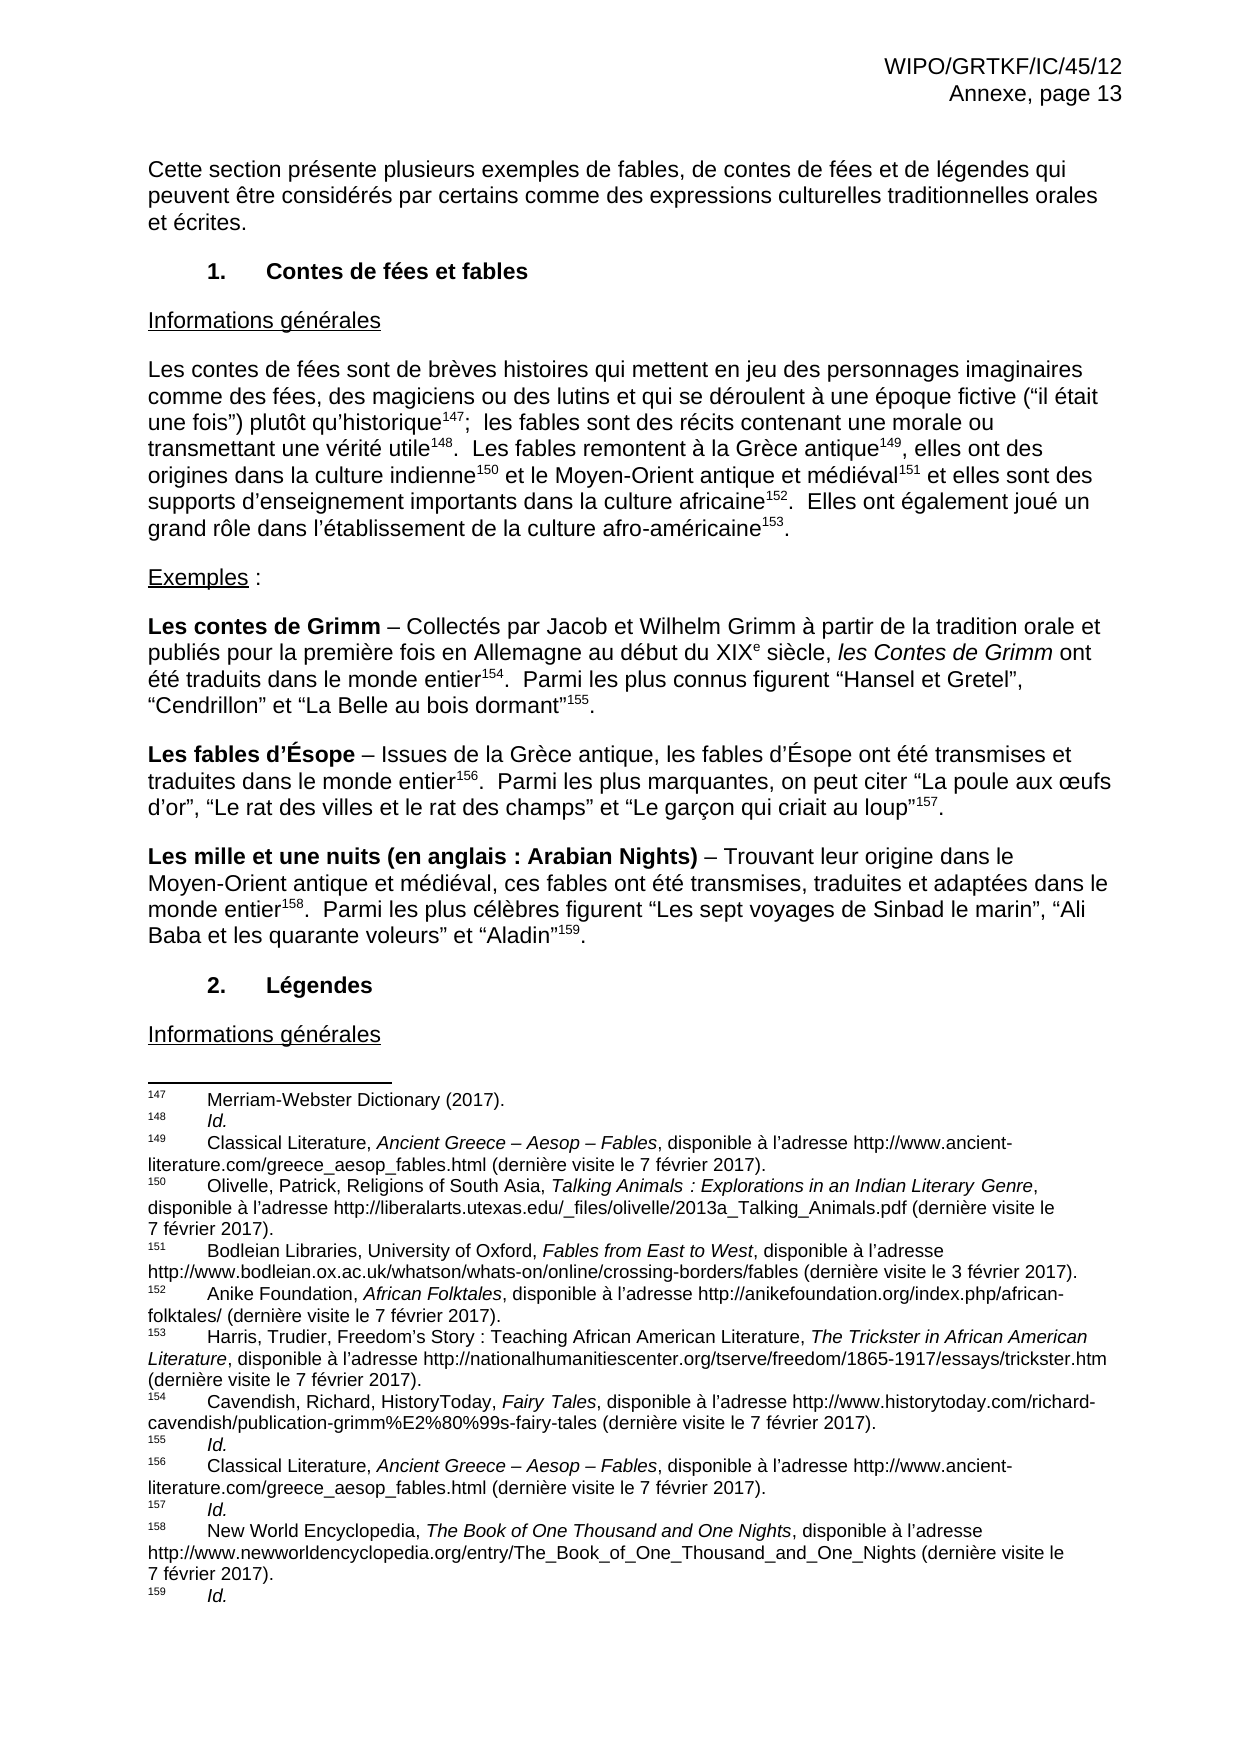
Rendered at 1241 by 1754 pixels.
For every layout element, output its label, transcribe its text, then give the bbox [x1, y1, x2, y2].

text Exemples : [148, 564, 1122, 590]
text Informations générales [148, 307, 1122, 333]
text Les contes de Grimm – Collectés par Jacob et Wilhelm Grimm à partir de la tradition orale et publiés pour la première fois en Allemagne au début du XIXe siècle, les Contes de Grimm ont été traduits dans le monde entier. Parmi les plus connus figurent “Hansel et Gretel”, “Cendrillon” et “La Belle au bois dormant”. [148, 613, 1122, 718]
text Les mille et une nuits (en anglais : Arabian Nights) – Trouvant leur origine dans le Moyen-Orient antique et médiéval, ces fables ont été transmises, traduites et adaptées dans le monde entier. Parmi les plus célèbres figurent “Les sept voyages de Sinbad le marin”, “Ali Baba et les quarante voleurs” et “Aladin”. [148, 843, 1122, 949]
text Conformément aux projets d’articles, les expressions culturelles traditionnelles orales et écrites peuvent prendre la forme d’épopées, de légendes, de poèmes, d’énigmes et d’autres récits. Cette section présente plusieurs exemples de fables, de contes de fées et de légendes qui peuvent être considérés par certains comme des expressions culturelles traditionnelles orales et écrites. [148, 156, 1122, 235]
text 2. Légendes [207, 972, 1122, 998]
text Les fables d’Ésope – Issues de la Grèce antique, les fables d’Ésope ont été transmises et traduites dans le monde entier. Parmi les plus marquantes, on peut citer “La poule aux œufs d’or”, “Le rat des villes et le rat des champs” et “Le garçon qui criait au loup”. [148, 741, 1122, 820]
text 1. Contes de fées et fables [207, 258, 1122, 284]
text Les contes de fées sont de brèves histoires qui mettent en jeu des personnages imaginaires comme des fées, des magiciens ou des lutins et qui se déroulent à une époque fictive (“il était une fois”) plutôt qu’historique; les fables sont des récits contenant une morale ou transmettant une vérité utile. Les fables remontent à la Grèce antique, elles ont des origines dans la culture indienne et le Moyen-Orient antique et médiéval et elles sont des supports d’enseignement importants dans la culture africaine. Elles ont également joué un grand rôle dans l’établissement de la culture afro-américaine. [148, 356, 1122, 541]
text Informations générales [148, 1021, 1122, 1047]
